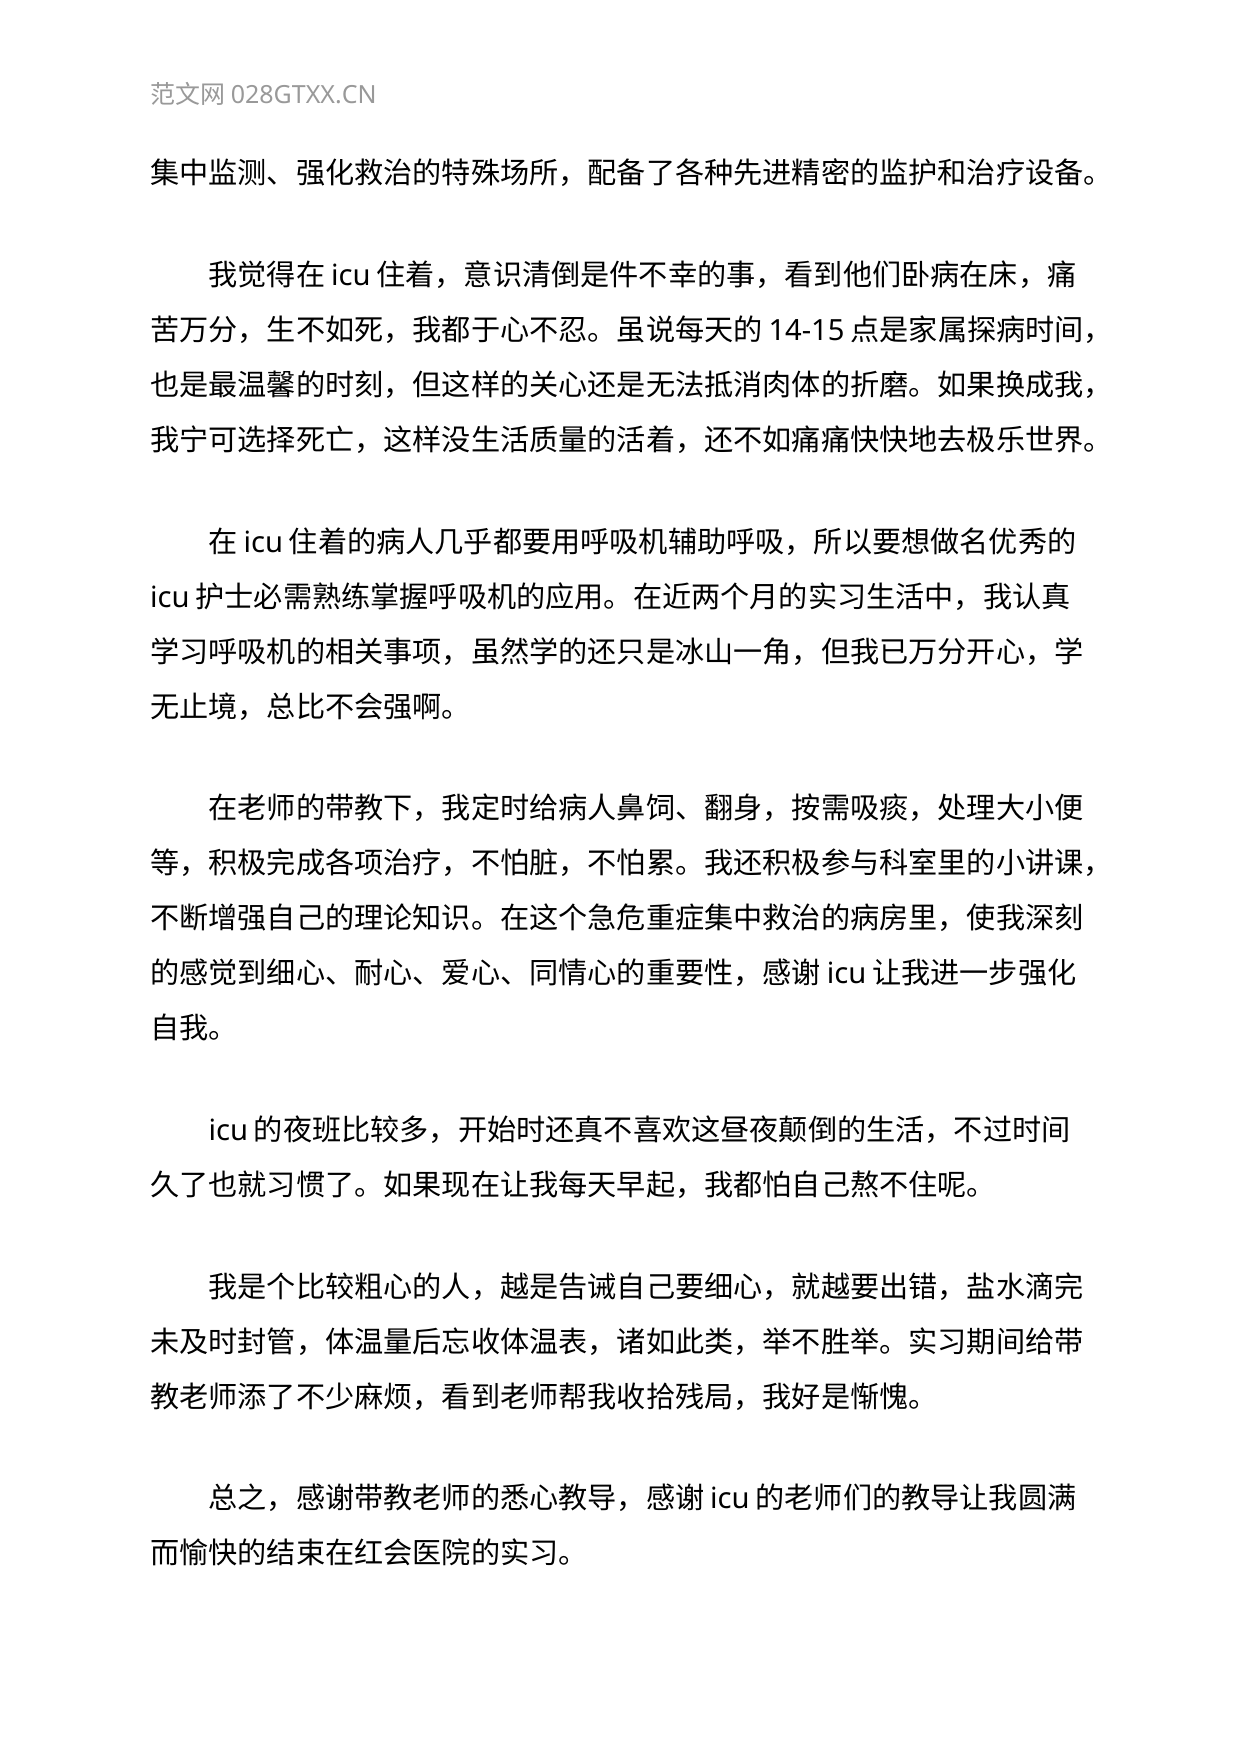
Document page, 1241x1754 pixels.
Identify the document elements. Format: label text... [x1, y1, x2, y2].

text icu的夜班比较多，开始时还真不喜欢这昼夜颠倒的生活，不过时间久了也就习惯了。如果现在让我每天早起，我都怕自己熬不住呢。 [150, 1107, 1090, 1204]
text 总之，感谢带教老师的悉心教导，感谢icu的老师们的教导让我圆满而愉快的结束在红会医院的实习。 [150, 1475, 1090, 1572]
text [150, 150, 1090, 192]
text 在老师的带教下，我定时给病人鼻饲、翻身，按需吸痰，处理大小便等，积极完成各项治疗，不怕脏，不怕累。我还积极参与科室里的小讲课，不断增强自己的理论知识。在这个急危重症集中救治的病房里，使我深刻的感觉到细心、耐心、爱心、同情心的重要性，感谢icu让我进一步强化自我。 [150, 785, 1090, 1047]
text 在icu住着的病人几乎都要用呼吸机辅助呼吸，所以要想做名优秀的icu护士必需熟练掌握呼吸机的应用。在近两个月的实习生活中，我认真学习呼吸机的相关事项，虽然学的还只是冰山一角，但我已万分开心，学无止境，总比不会强啊。 [150, 518, 1090, 726]
text 我是个比较粗心的人，越是告诫自己要细心，就越要出错，盐水滴完未及时封管，体温量后忘收体温表，诸如此类，举不胜举。实习期间给带教老师添了不少麻烦，看到老师帮我收拾残局，我好是惭愧。 [150, 1263, 1090, 1415]
text 我觉得在icu住着，意识清倒是件不幸的事，看到他们卧病在床，痛苦万分，生不如死，我都于心不忍。虽说每天的14-15点是家属探病时间，也是最温馨的时刻，但这样的关心还是无法抵消肉体的折磨。如果换成我，我宁可选择死亡，这样没生活质量的活着，还不如痛痛快快地去极乐世界。 [150, 252, 1090, 459]
